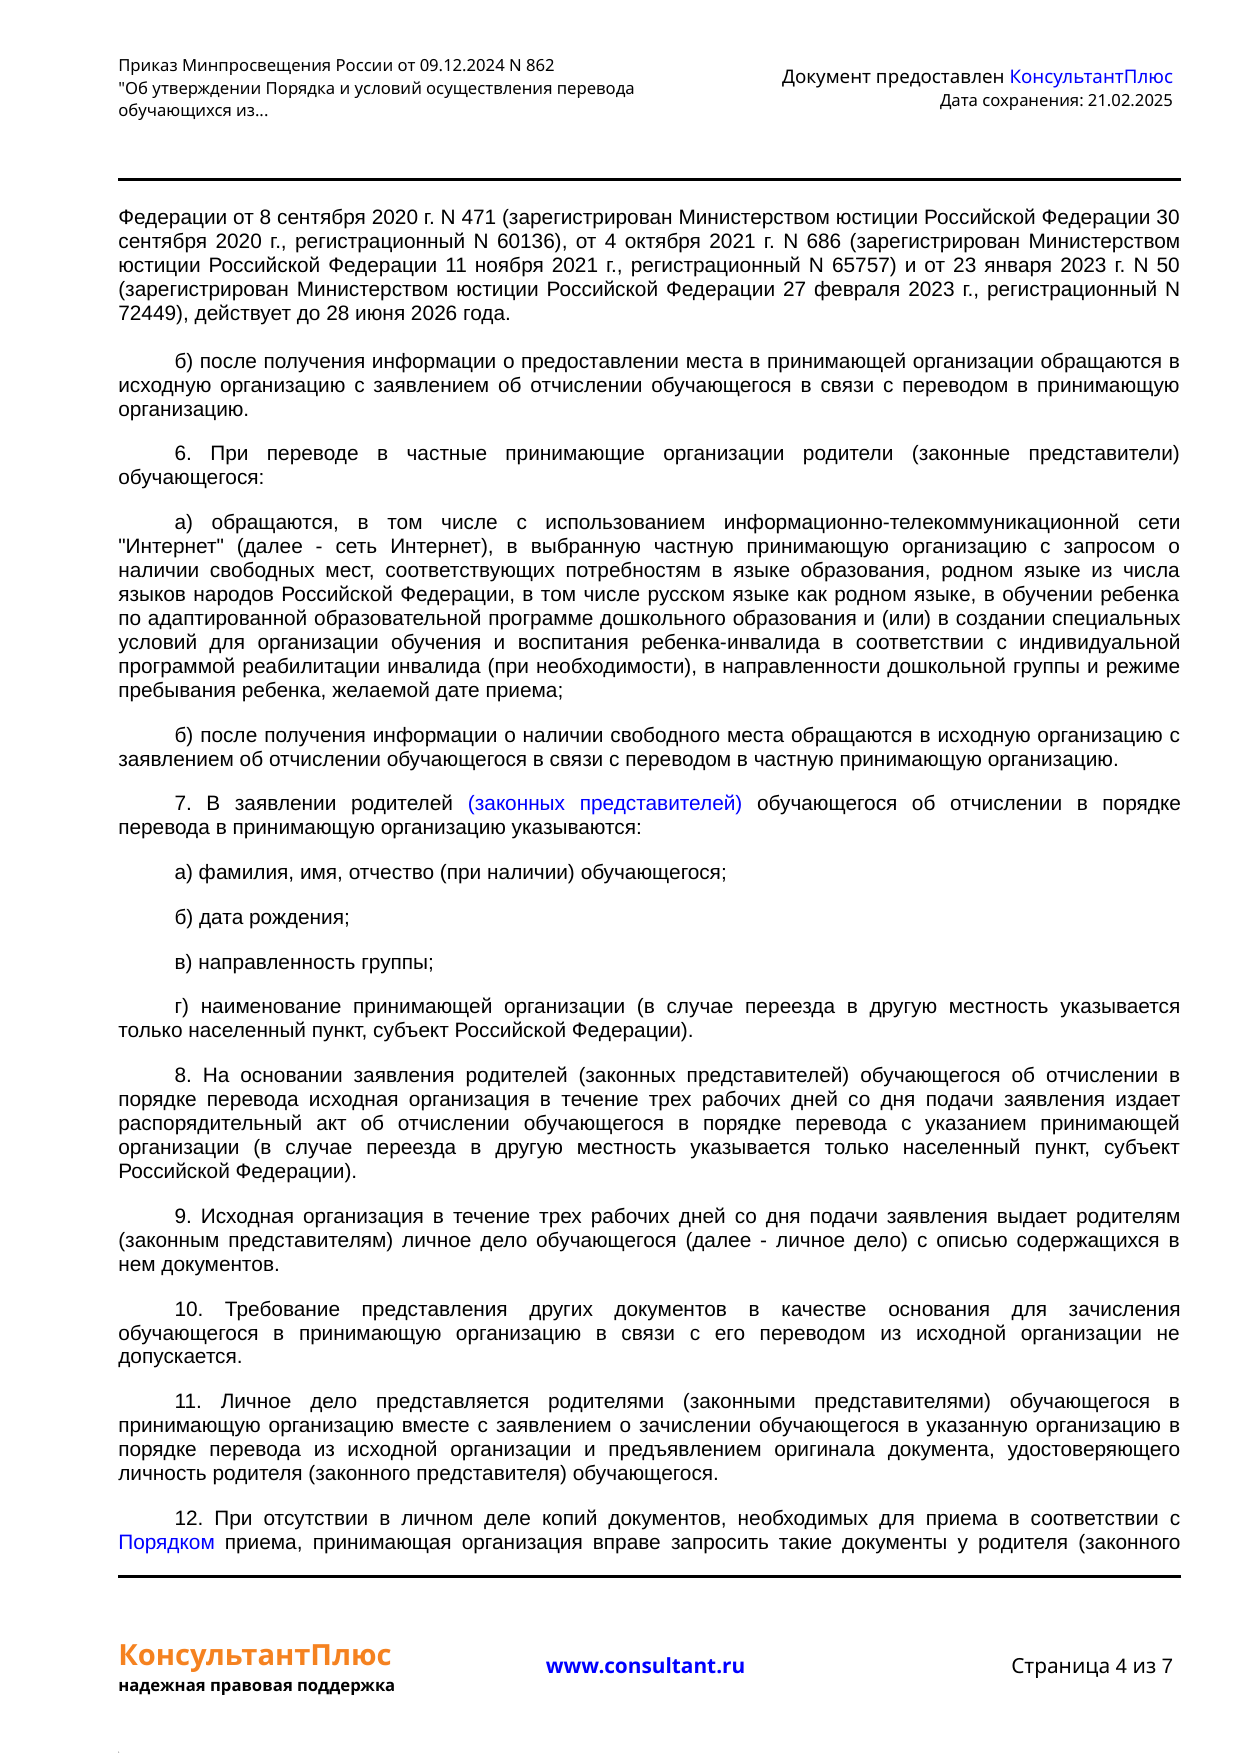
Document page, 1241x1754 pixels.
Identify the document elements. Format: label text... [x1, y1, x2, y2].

text б) дата рождения; [118, 905, 1181, 929]
text в) направленность группы; [118, 949, 1181, 973]
text а) фамилия, имя, отчество (при наличии) обучающегося; [118, 860, 1181, 884]
text 9. Исходная организация в течение трех рабочих дней со дня подачи заявления выдает родителям (законным представителям) личное дело обучающегося (далее - личное дело) с описью содержащихся в нем документов. [118, 1204, 1181, 1276]
text б) после получения информации о наличии свободного места обращаются в исходную организацию с заявлением об отчислении обучающегося в связи с переводом в частную принимающую организацию. [118, 722, 1181, 770]
text а) обращаются, в том числе с использованием информационно-телекоммуникационной сети "Интернет" (далее - сеть Интернет), в выбранную частную принимающую организацию с запросом о наличии свободных мест, соответствующих потребностям в языке образования, родном языке из числа языков народов Российской Федерации, в том числе русском языке как родном языке, в обучении ребенка по адаптированной образовательной программе дошкольного образования и (или) в создании специальных условий для организации обучения и воспитания ребенка-инвалида в соответствии с индивидуальной программой реабилитации инвалида (при необходимости), в направленности дошкольной группы и режиме пребывания ребенка, желаемой дате приема; [118, 510, 1181, 702]
text 10. Требование представления других документов в качестве основания для зачисления обучающегося в принимающую организацию в связи с его переводом из исходной организации не допускается. [118, 1296, 1181, 1368]
text 11. Личное дело представляется родителями (законными представителями) обучающегося в принимающую организацию вместе с заявлением о зачислении обучающегося в указанную организацию в порядке перевода из исходной организации и предъявлением оригинала документа, удостоверяющего личность родителя (законного представителя) обучающегося. [118, 1389, 1181, 1485]
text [118, 1506, 1181, 1554]
text 8. На основании заявления родителей (законных представителей) обучающегося об отчислении в порядке перевода исходная организация в течение трех рабочих дней со дня подачи заявления издает распорядительный акт об отчислении обучающегося в порядке перевода с указанием принимающей организации (в случае переезда в другую местность указывается только населенный пункт, субъект Российской Федерации). [118, 1063, 1181, 1183]
text 7. В заявлении родителей (законных представителей) обучающегося об отчислении в порядке перевода в принимающую организацию указываются: [118, 791, 1181, 839]
text г) наименование принимающей организации (в случае переезда в другую местность указывается только населенный пункт, субъект Российской Федерации). [118, 994, 1181, 1042]
text 6. При переводе в частные принимающие организации родители (законные представители) обучающегося: [118, 441, 1181, 489]
text б) после получения информации о предоставлении места в принимающей организации обращаются в исходную организацию с заявлением об отчислении обучающегося в связи с переводом в принимающую организацию. [118, 348, 1181, 420]
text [118, 205, 1181, 324]
